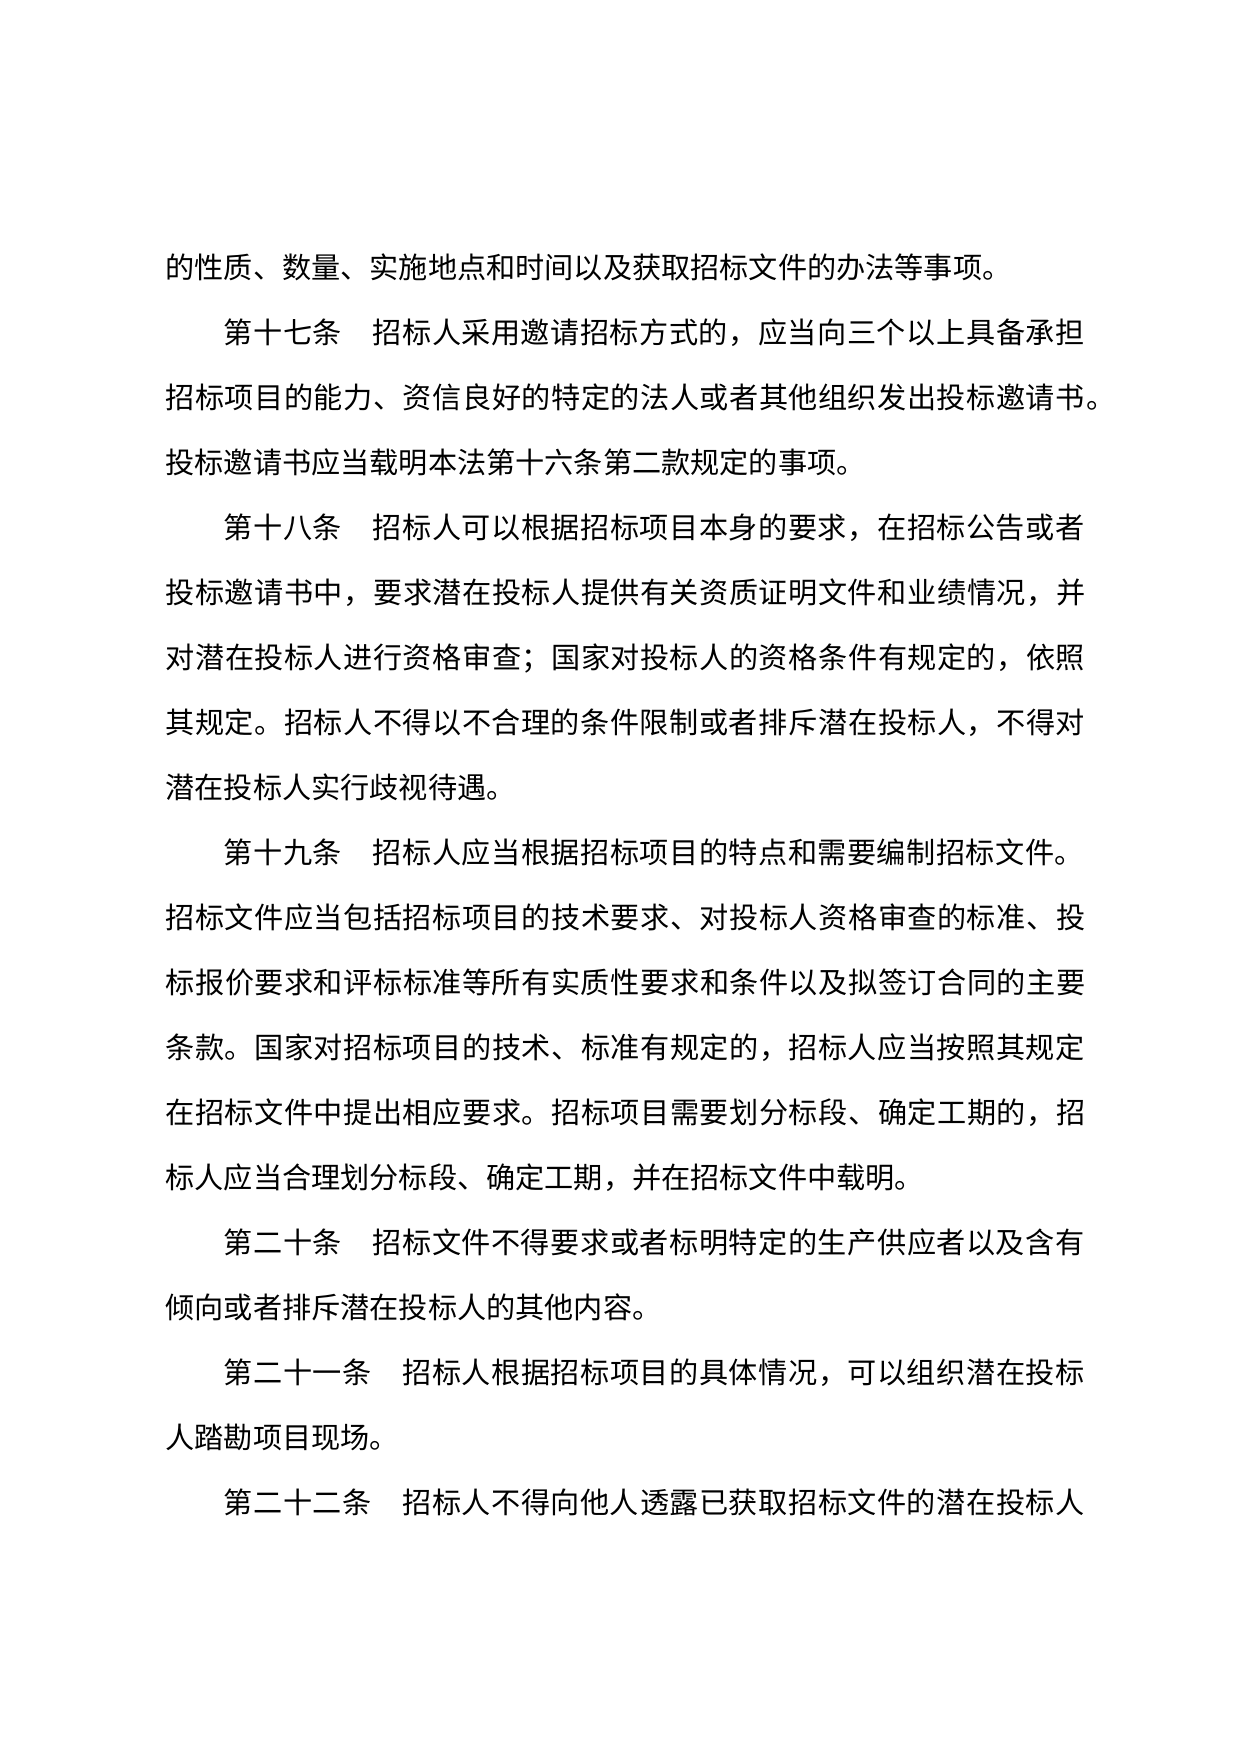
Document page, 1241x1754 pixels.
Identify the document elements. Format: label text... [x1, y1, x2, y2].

text 第十八条 招标人可以根据招标项目本身的要求，在招标公告或者投标邀请书中，要求潜在投标人提供有关资质证明文件和业绩情况，并对潜在投标人进行资格审查；国家对投标人的资格条件有规定的，依照其规定。招标人不得以不合理的条件限制或者排斥潜在投标人，不得对潜在投标人实行歧视待遇。 [165, 493, 1087, 818]
text 第十七条 招标人采用邀请招标方式的，应当向三个以上具备承担招标项目的能力、资信良好的特定的法人或者其他组织发出投标邀请书。投标邀请书应当载明本法第十六条第二款规定的事项。 [165, 298, 1087, 493]
text 第二十条 招标文件不得要求或者标明特定的生产供应者以及含有倾向或者排斥潜在投标人的其他内容。 [165, 1208, 1087, 1338]
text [165, 1468, 1087, 1533]
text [165, 233, 1087, 298]
text 第十九条 招标人应当根据招标项目的特点和需要编制招标文件。招标文件应当包括招标项目的技术要求、对投标人资格审查的标准、投标报价要求和评标标准等所有实质性要求和条件以及拟签订合同的主要条款。国家对招标项目的技术、标准有规定的，招标人应当按照其规定在招标文件中提出相应要求。招标项目需要划分标段、确定工期的，招标人应当合理划分标段、确定工期，并在招标文件中载明。 [165, 818, 1087, 1208]
text 第二十一条 招标人根据招标项目的具体情况，可以组织潜在投标人踏勘项目现场。 [165, 1338, 1087, 1468]
